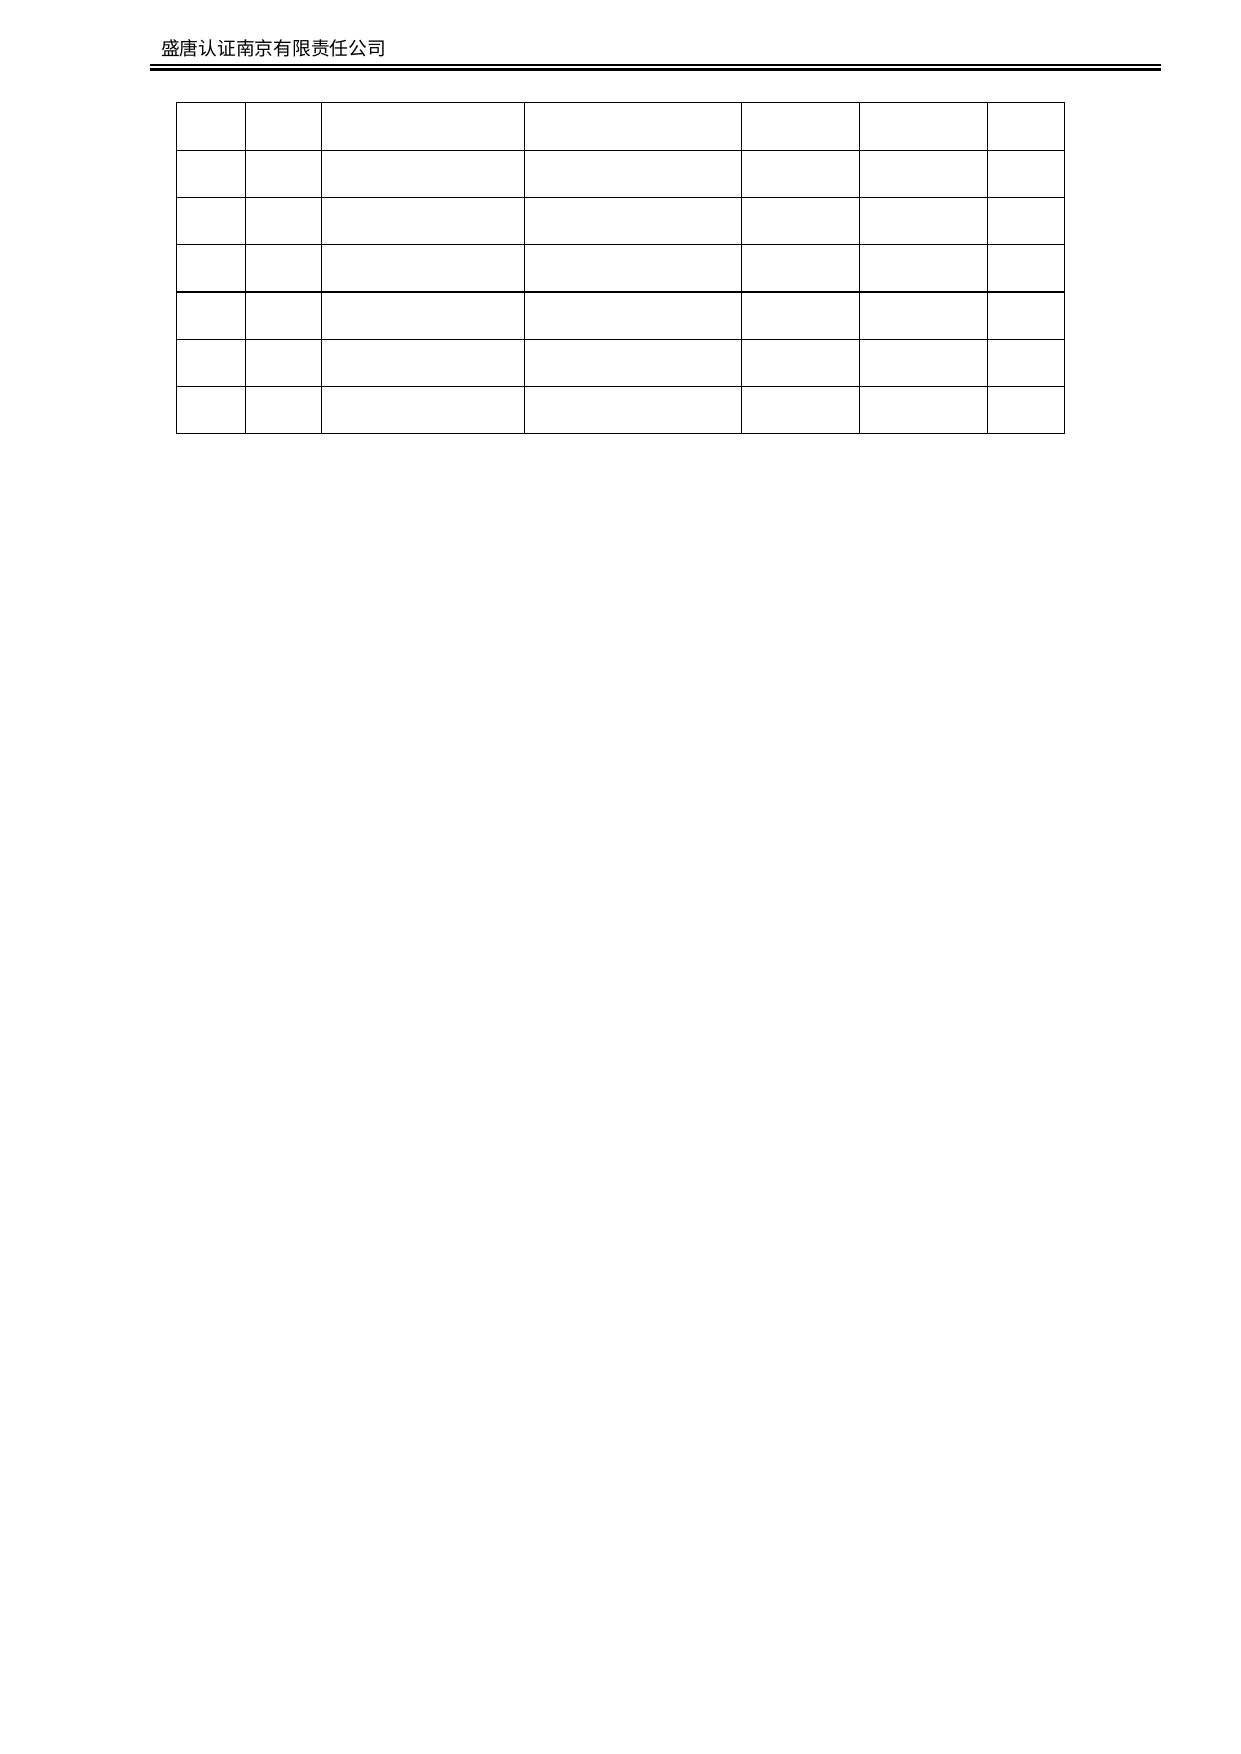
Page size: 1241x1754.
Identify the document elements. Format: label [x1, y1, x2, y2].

table_cell [860, 151, 987, 197]
table_cell [177, 293, 245, 339]
table_cell [246, 245, 321, 291]
table_cell [742, 340, 859, 386]
table_cell [246, 151, 321, 197]
table_cell [322, 387, 524, 433]
table_cell [860, 387, 987, 433]
table_cell [177, 103, 245, 149]
table_cell [246, 387, 321, 433]
table_cell [525, 293, 741, 339]
table_cell [177, 198, 245, 244]
table_cell [988, 198, 1064, 244]
table_cell [177, 340, 245, 386]
table_cell [860, 293, 987, 339]
table_cell [525, 198, 741, 244]
table_cell [988, 387, 1064, 433]
table_cell [988, 245, 1064, 291]
table_cell [860, 103, 987, 149]
table_cell [177, 151, 245, 197]
table_cell [742, 103, 859, 149]
table_cell [246, 198, 321, 244]
table_cell [322, 293, 524, 339]
table_cell [860, 340, 987, 386]
table_cell [742, 387, 859, 433]
table_cell [177, 387, 245, 433]
table_cell [988, 103, 1064, 149]
table_cell [988, 293, 1064, 339]
table_cell [322, 103, 524, 149]
table_cell [525, 387, 741, 433]
table_cell [322, 151, 524, 197]
table_cell [246, 103, 321, 149]
table_cell [742, 245, 859, 291]
table_cell [988, 151, 1064, 197]
table_cell [246, 293, 321, 339]
table_cell [525, 103, 741, 149]
table_cell [742, 198, 859, 244]
table_cell [988, 340, 1064, 386]
table_cell [246, 340, 321, 386]
table_cell [177, 245, 245, 291]
table_cell [525, 151, 741, 197]
table_cell [322, 340, 524, 386]
table_cell [525, 245, 741, 291]
table_cell [742, 293, 859, 339]
table_cell [322, 245, 524, 291]
table_cell [860, 245, 987, 291]
table_cell [860, 198, 987, 244]
table_cell [525, 340, 741, 386]
table_cell [742, 151, 859, 197]
table_cell [322, 198, 524, 244]
